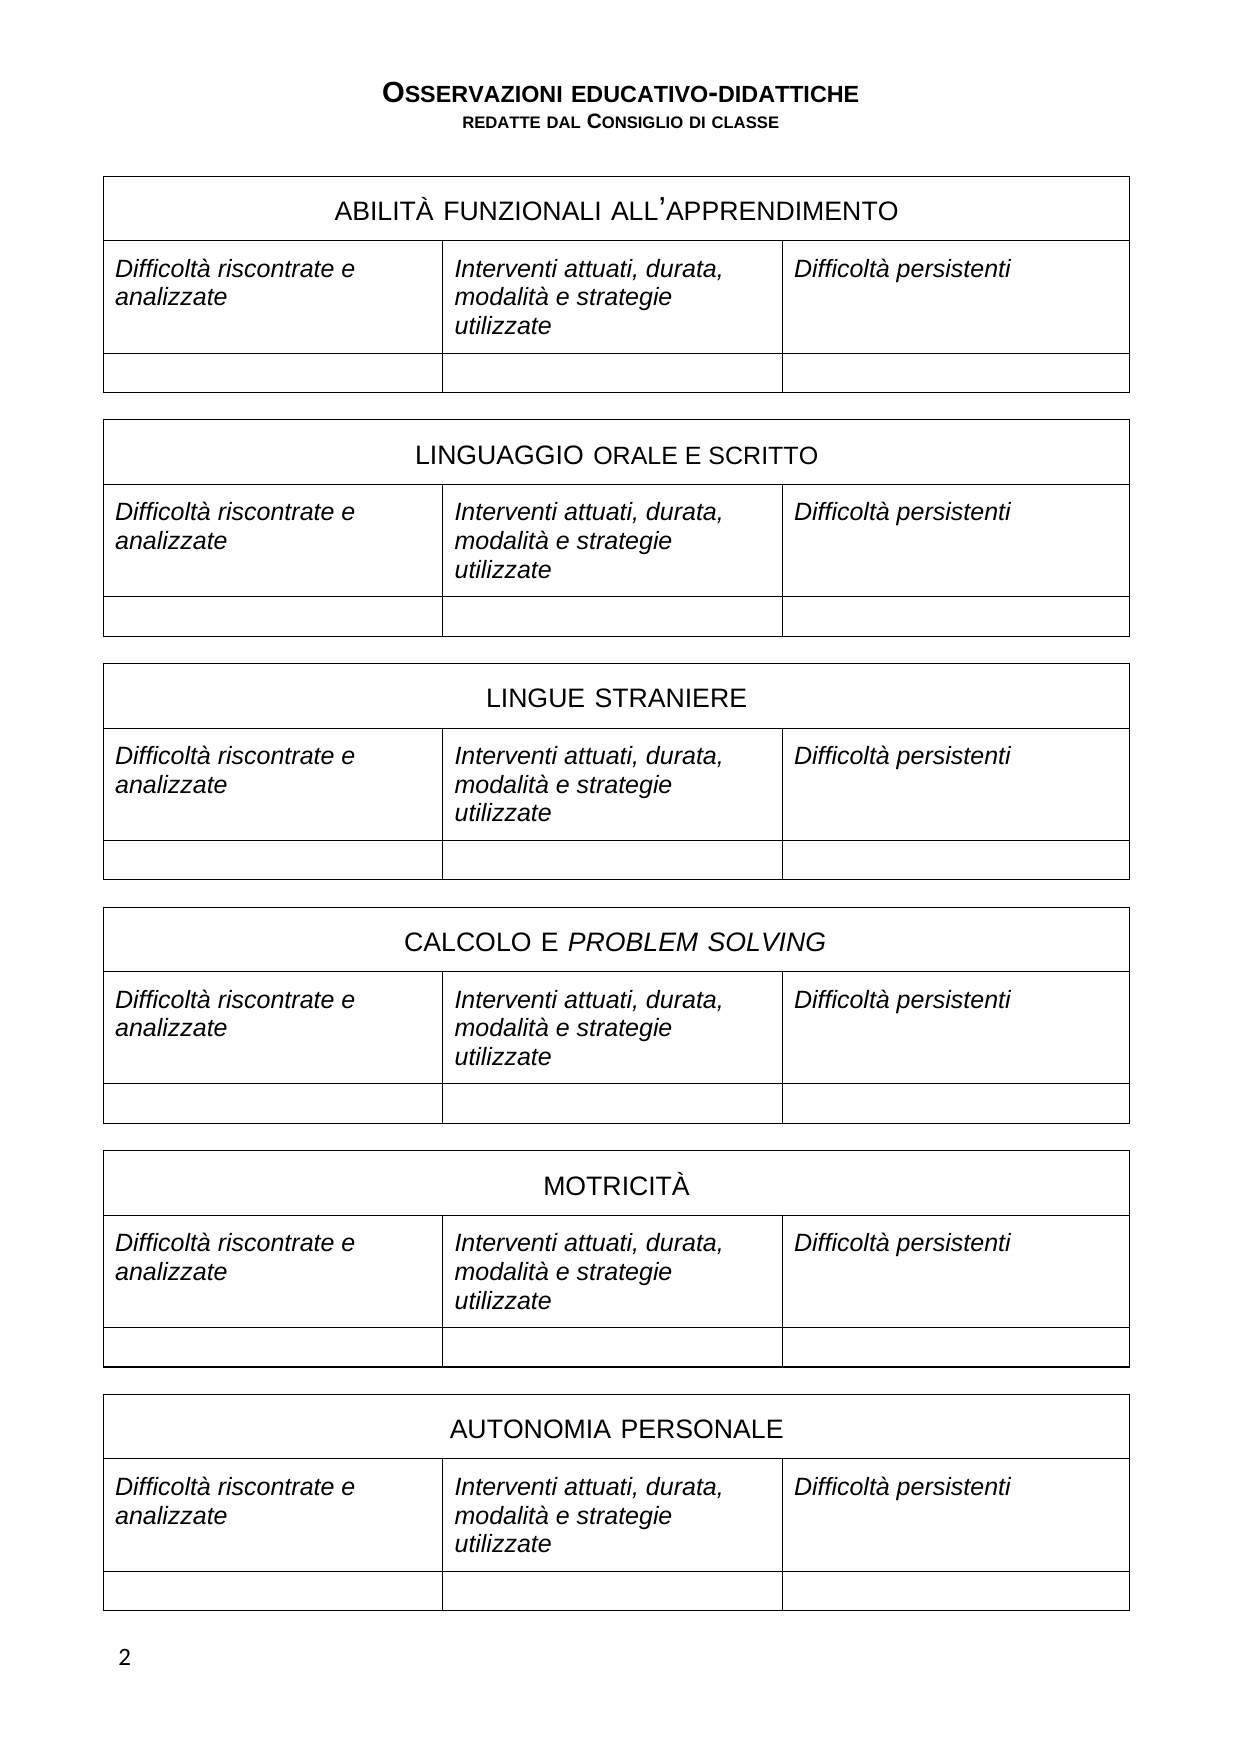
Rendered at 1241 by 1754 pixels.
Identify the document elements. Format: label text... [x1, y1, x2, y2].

table_cell [443, 597, 782, 636]
table_header calcolo e problem solving [104, 908, 1129, 971]
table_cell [443, 1459, 782, 1571]
table_cell Difficoltà riscontrate e analizzate [104, 729, 442, 840]
table_cell Difficoltà riscontrate e analizzate [104, 241, 442, 352]
table_cell [443, 841, 782, 879]
table_cell [783, 841, 1129, 879]
text Osservazioni educativo-didattiche [118, 75, 1123, 108]
table_cell [104, 841, 442, 879]
table_cell [104, 1572, 442, 1610]
table_cell Difficoltà riscontrate e analizzate [104, 972, 442, 1083]
table_cell Difficoltà riscontrate e analizzate [104, 485, 442, 596]
table_cell [783, 1328, 1129, 1366]
table_cell Difficoltà persistenti [783, 972, 1129, 1083]
table_cell Difficoltà persistenti [783, 1459, 1129, 1571]
table_header linguaggio ORALE E SCRITTO [104, 420, 1129, 484]
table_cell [443, 1216, 782, 1327]
table_cell [783, 1084, 1129, 1123]
table_cell Difficoltà persistenti [783, 1216, 1129, 1327]
table_cell Difficoltà riscontrate e analizzate [104, 1216, 442, 1327]
table_header abilità funzionali all’apprendimento [104, 177, 1129, 240]
table_cell [783, 1572, 1129, 1610]
table_cell [443, 354, 782, 392]
table_cell Interventi attuati, durata, modalità e strategie utilizzate [443, 972, 782, 1083]
table_cell Interventi attuati, durata, modalità e strategie utilizzate [443, 241, 782, 352]
text redatte dal Consiglio di classe [118, 108, 1123, 132]
table_cell [104, 354, 442, 392]
table_cell [443, 1328, 782, 1366]
table_cell [443, 1084, 782, 1123]
table_header motricità [104, 1151, 1129, 1215]
table_cell [783, 597, 1129, 636]
table_cell [783, 354, 1129, 392]
table_cell Difficoltà persistenti [783, 485, 1129, 596]
table_cell Difficoltà persistenti [783, 729, 1129, 840]
table_cell [104, 1084, 442, 1123]
table_cell [443, 1572, 782, 1610]
table_cell Difficoltà riscontrate e analizzate [104, 1459, 442, 1571]
table_header lingue straniere [104, 664, 1129, 727]
table_cell Interventi attuati, durata, modalità e strategie utilizzate [443, 485, 782, 596]
table_header autonomia personale [104, 1395, 1129, 1458]
table_cell Interventi attuati, durata, modalità e strategie utilizzate [443, 729, 782, 840]
table_cell [104, 597, 442, 636]
table_cell [104, 1328, 442, 1366]
table_cell Difficoltà persistenti [783, 241, 1129, 352]
